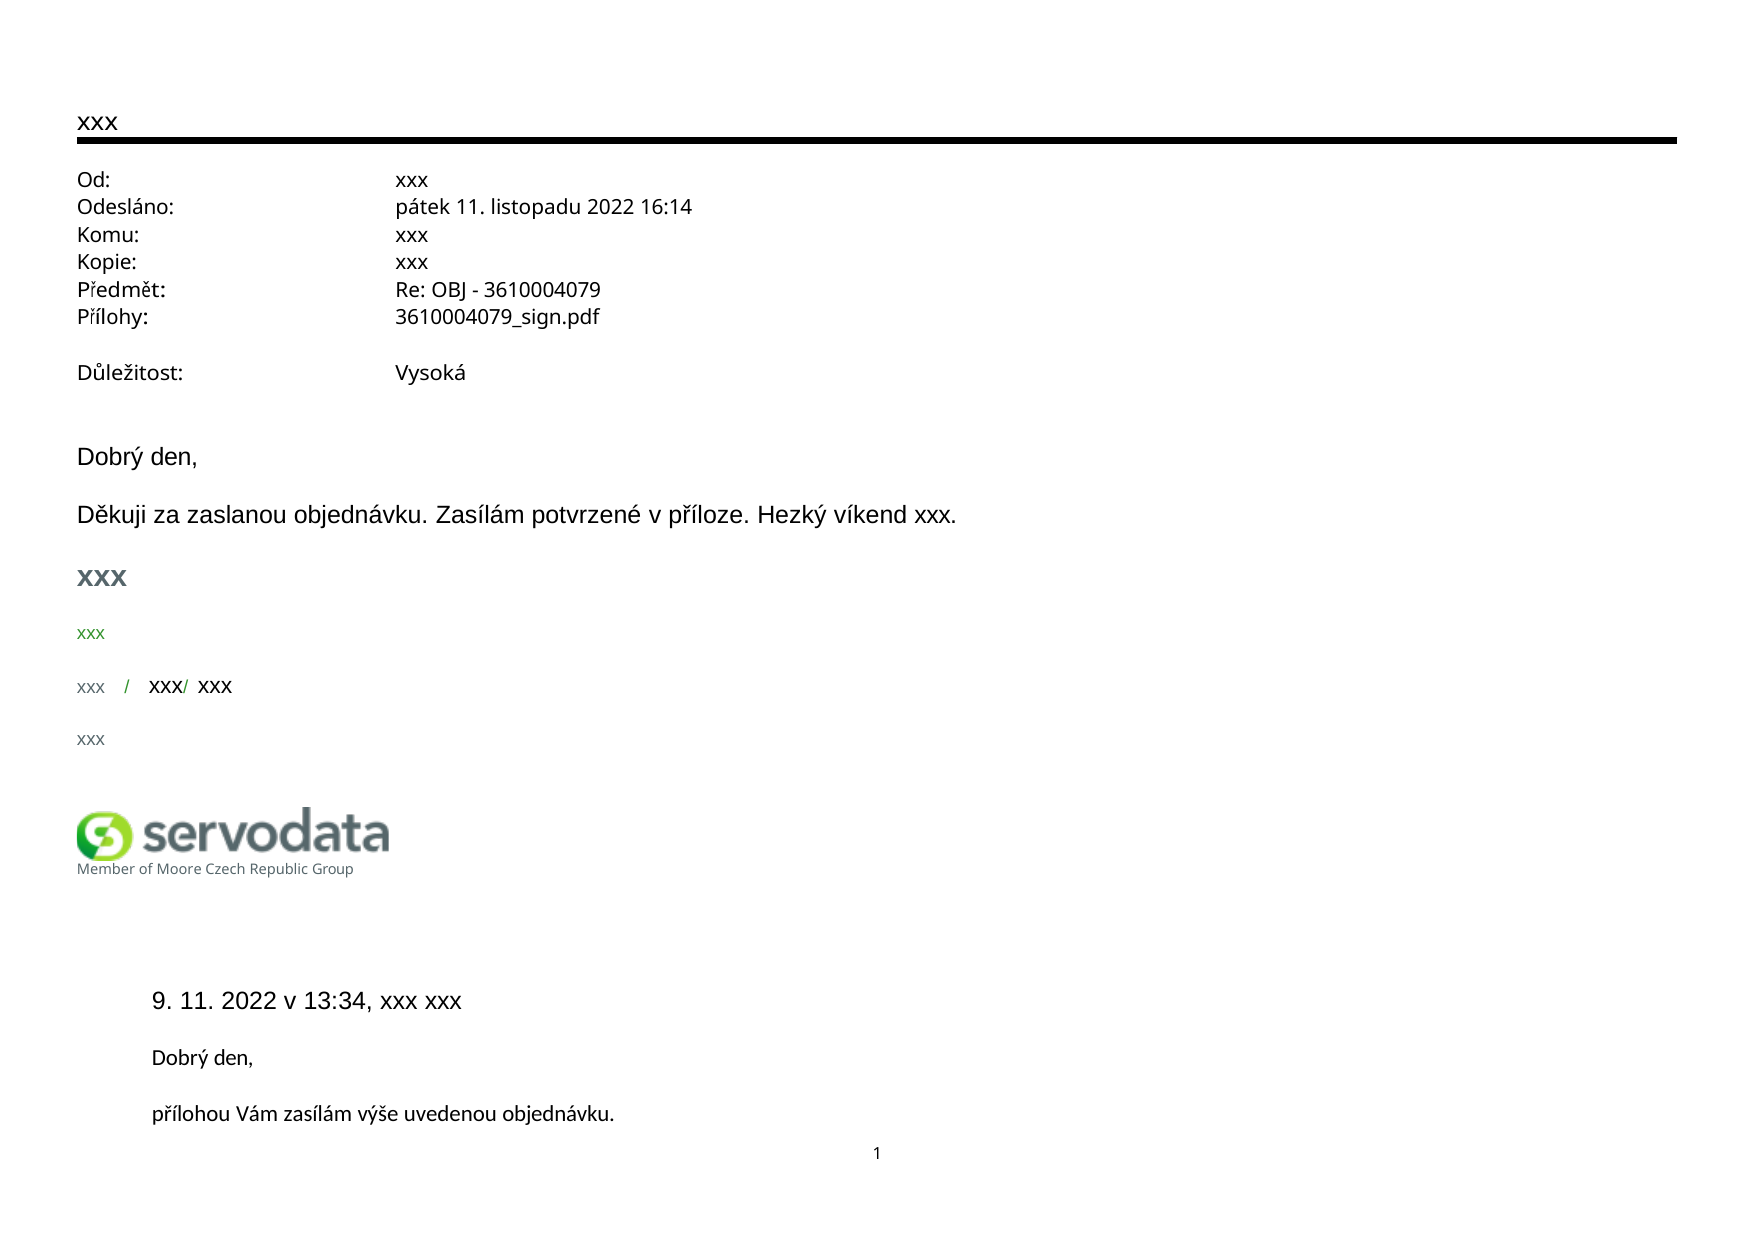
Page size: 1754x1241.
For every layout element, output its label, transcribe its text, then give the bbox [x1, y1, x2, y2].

subtitle Dobrý den, [152, 1043, 1610, 1071]
text Předmět: Re: OBJ - 3610004079 [77, 275, 1610, 302]
subtitle xxx [77, 103, 1610, 137]
text xxx [77, 622, 1610, 643]
text xxx [77, 728, 1610, 749]
subtitle Dobrý den, [77, 442, 1610, 471]
text Děkuji za zaslanou objednávku. Zasílám potvrzené v příloze. Hezký víkend xxx. [77, 500, 1610, 529]
text Od: xxx [77, 165, 1610, 192]
text Kopie: xxx [77, 247, 1610, 275]
text přílohou Vám zasílám výše uvedenou objednávku. [152, 1099, 1610, 1127]
text Komu: xxx [77, 220, 1610, 247]
text Důležitost: Vysoká [77, 358, 1610, 386]
text Member of Moore Czech Republic Group [77, 805, 1610, 878]
title xxx [77, 558, 1610, 593]
text xxx / xxx/ xxx [77, 672, 1610, 699]
text Přílohy: 3610004079_sign.pdf [77, 302, 1610, 330]
text Odesláno: pátek 11. listopadu 2022 16:14 [77, 192, 1610, 220]
subtitle 9. 11. 2022 v 13:34, xxx xxx [152, 986, 1610, 1014]
picture [76, 807, 389, 861]
